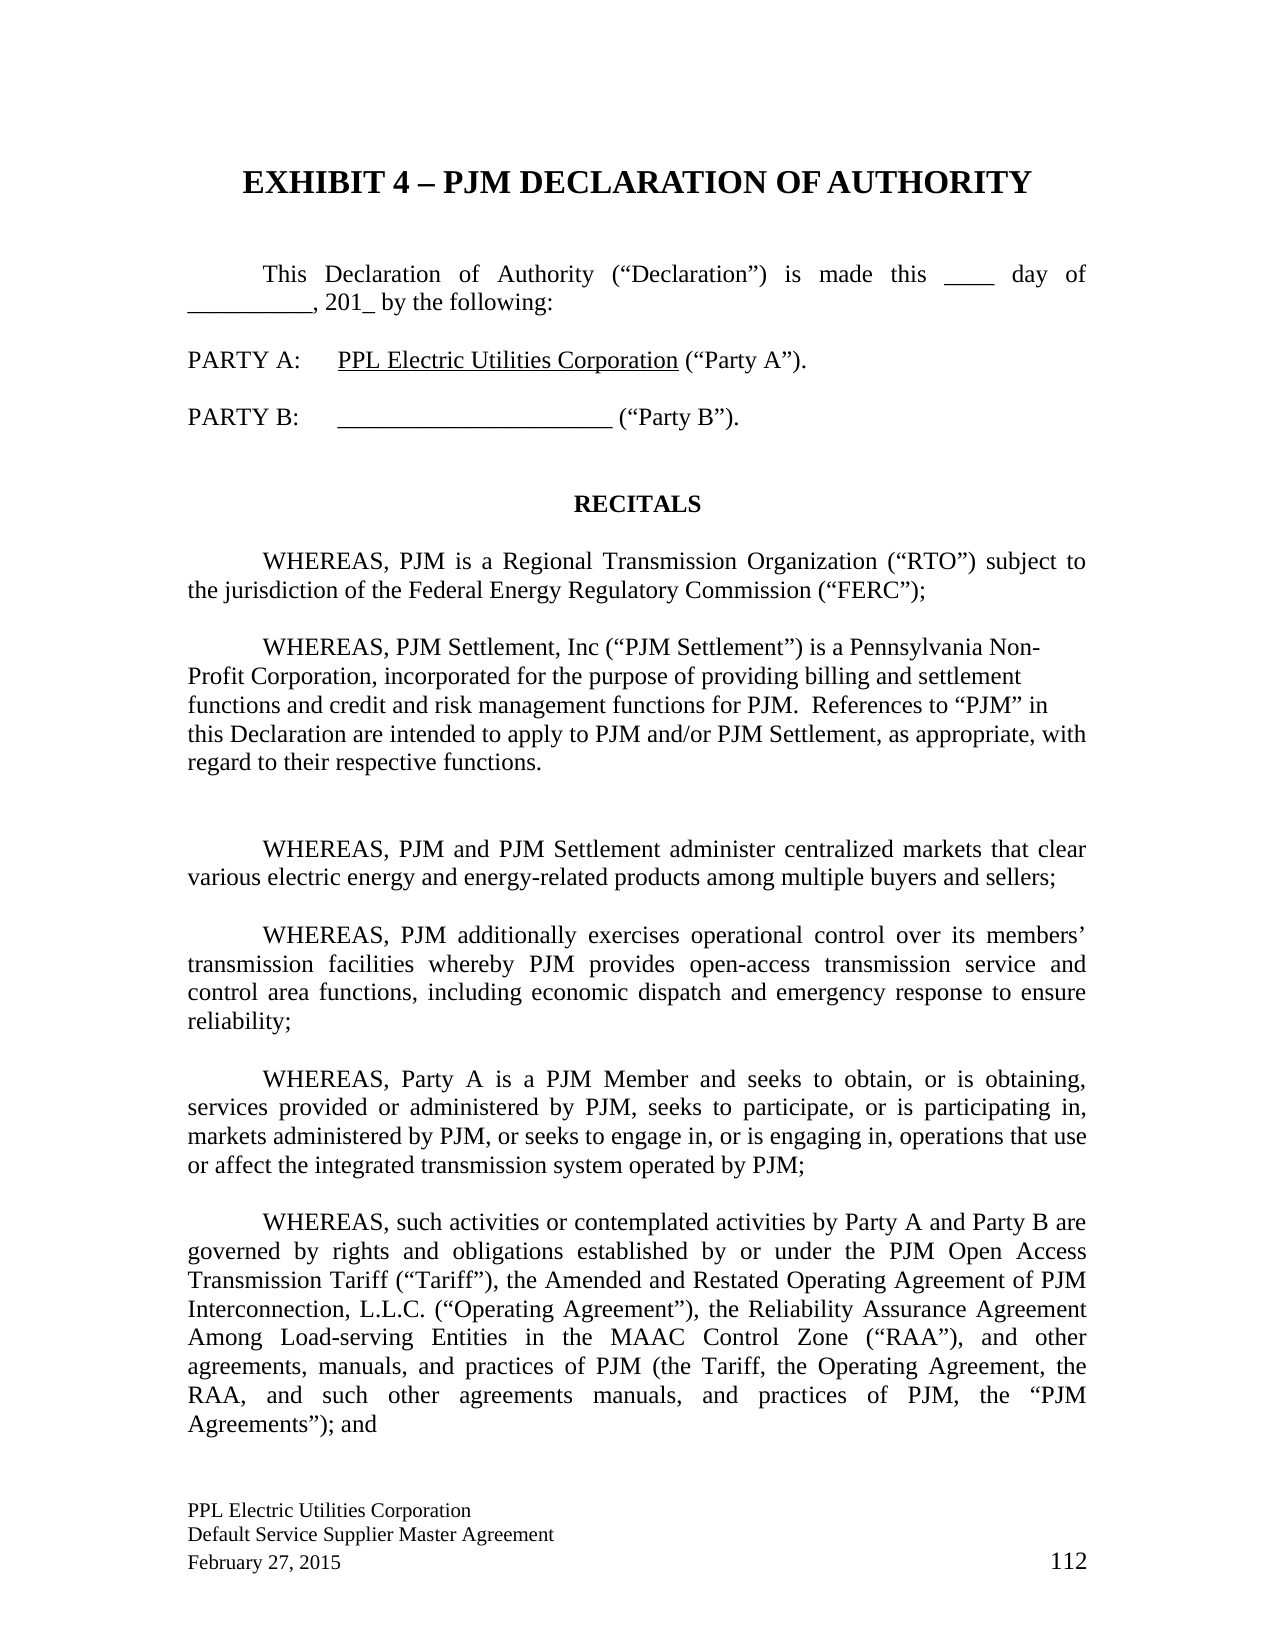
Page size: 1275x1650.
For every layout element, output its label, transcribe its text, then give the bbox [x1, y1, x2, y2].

text WHEREAS, Party A is a PJM Member and seeks to obtain, or is obtaining, services provided or administered by PJM, seeks to participate, or is participating in, markets administered by PJM, or seeks to engage in, or is engaging in, operations that use or affect the integrated transmission system operated by PJM; [187, 1064, 1087, 1179]
text RECITALS [187, 489, 1087, 517]
text WHEREAS, PJM is a Regional Transmission Organization (“RTO”) subject to the jurisdiction of the Federal Energy Regulatory Commission (“FERC”); [187, 546, 1087, 604]
text PARTY B: ______________________ (“Party B”). [187, 402, 1087, 431]
text WHEREAS, such activities or contemplated activities by Party A and Party B are governed by rights and obligations established by or under the PJM Open Access Transmission Tariff (“Tariff”), the Amended and Restated Operating Agreement of PJM Interconnection, L.L.C. (“Operating Agreement”), the Reliability Assurance Agreement Among Load-serving Entities in the MAAC Control Zone (“RAA”), and other agreements, manuals, and practices of PJM (the Tariff, the Operating Agreement, the RAA, and such other agreements manuals, and practices of PJM, the “PJM Agreements”); and [187, 1207, 1087, 1437]
text WHEREAS, PJM Settlement, Inc (“PJM Settlement”) is a Pennsylvania Non-Profit Corporation, incorporated for the purpose of providing billing and settlement functions and credit and risk management functions for PJM. References to “PJM” in this Declaration are intended to apply to PJM and/or PJM Settlement, as appropriate, with regard to their respective functions. [187, 632, 1087, 776]
text This Declaration of Authority (“Declaration”) is made this ____ day of __________, 201_ by the following: [187, 259, 1087, 316]
text WHEREAS, PJM additionally exercises operational control over its members’ transmission facilities whereby PJM provides open-access transmission service and control area functions, including economic dispatch and emergency response to ensure reliability; [187, 920, 1087, 1035]
text WHEREAS, PJM and PJM Settlement administer centralized markets that clear various electric energy and energy-related products among multiple buyers and sellers; [187, 834, 1087, 891]
text PARTY A: PPL Electric Utilities Corporation (“Party A”). [187, 345, 1087, 374]
subtitle EXHIBIT 4 – PJM DECLARATION OF AUTHORITY [187, 162, 1087, 201]
